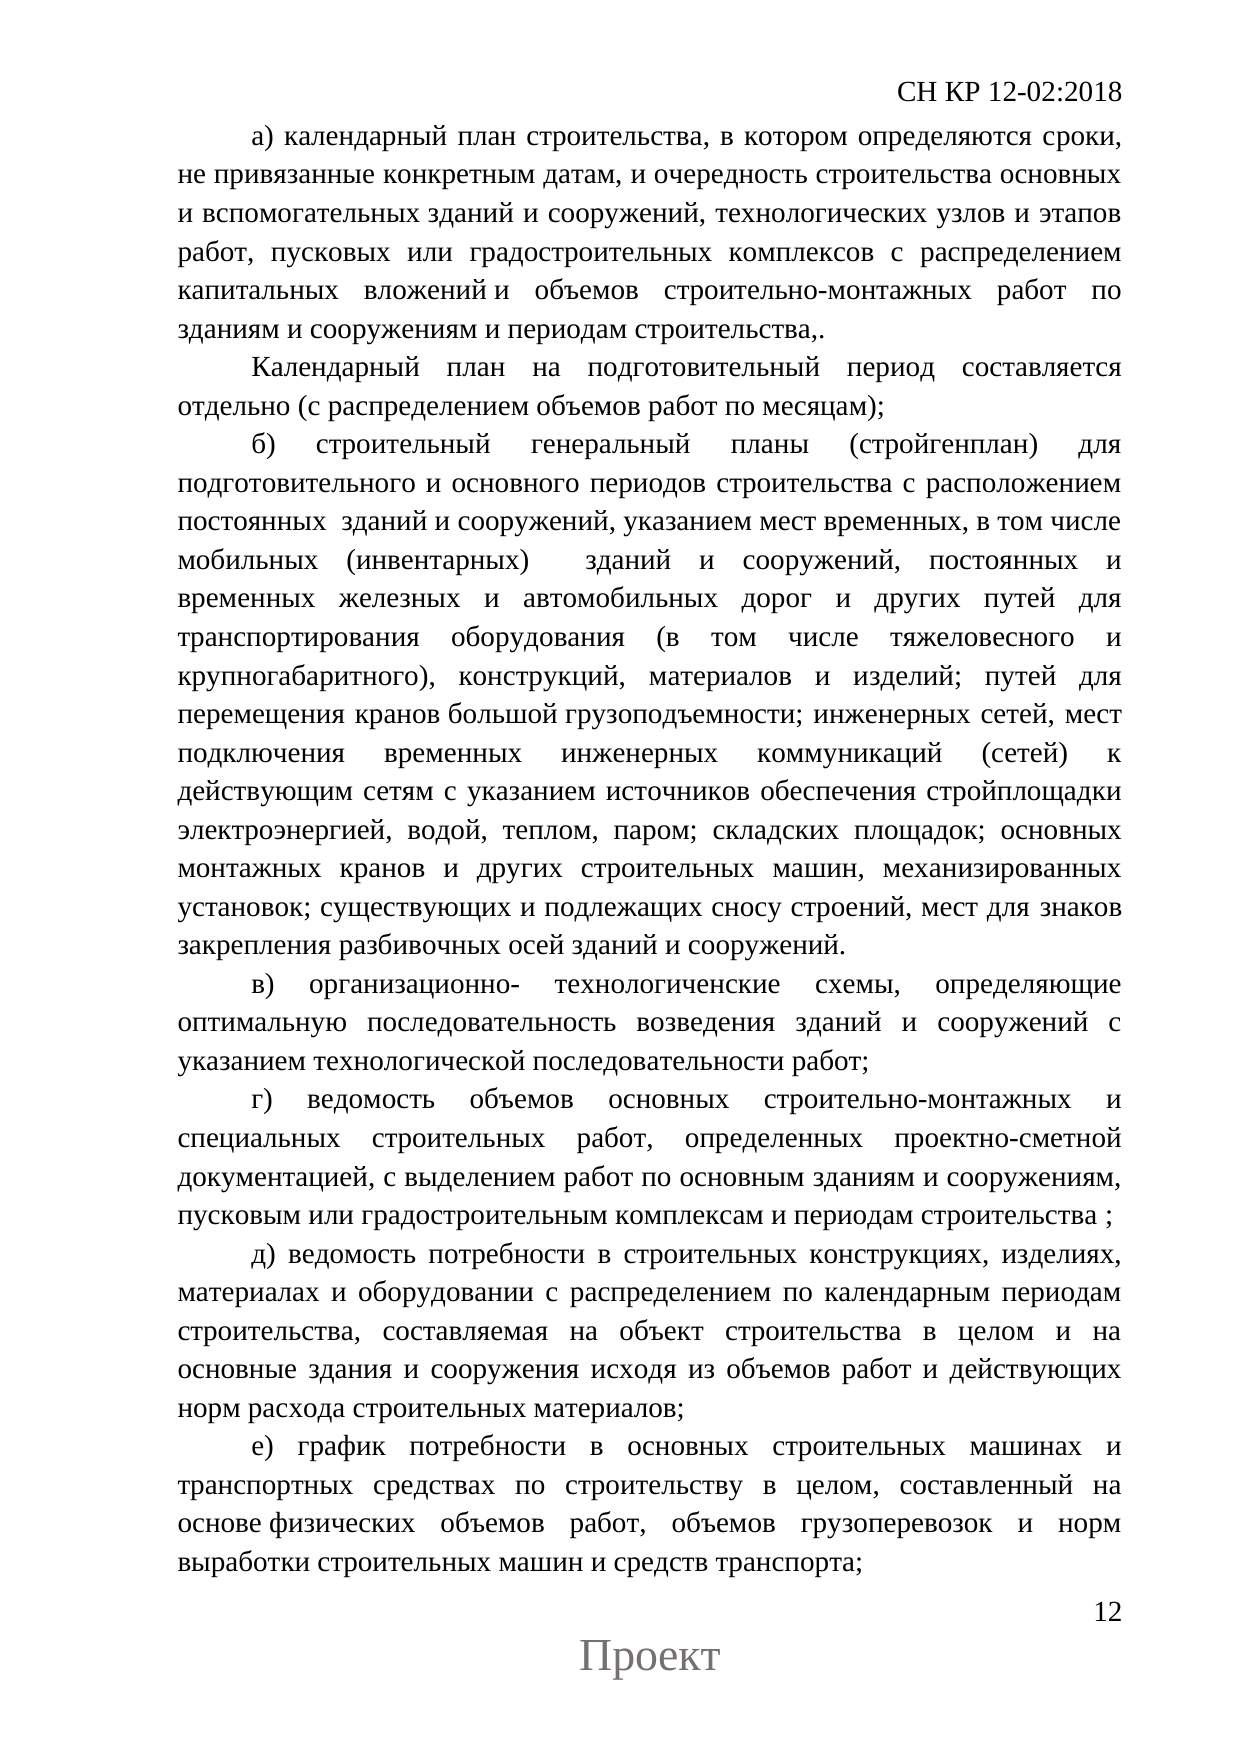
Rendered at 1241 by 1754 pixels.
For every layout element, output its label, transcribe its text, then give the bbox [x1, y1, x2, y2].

text Календарный план на подготовительный период составляется отдельно (с распределением объемов работ по месяцам); [177, 349, 1122, 421]
text а) календарный план строительства, в котором определяются сроки, не привязанные конкретным датам, и очередность строительства основных и вспомогательных зданий и сооружений, технологических узлов и этапов работ, пусковых или градостроительных комплексов с распределением капитальных вложений и объемов строительно-монтажных работ по зданиям и сооружениям и периодам строительства,. [177, 118, 1122, 344]
text г) ведомость объемов основных строительно-монтажных и специальных строительных работ, определенных проектно-сметной документацией, с выделением работ по основным зданиям и сооружениям, пусковым или градостроительным комплексам и периодам строительства ; [177, 1082, 1122, 1231]
text д) ведомость потребности в строительных конструкциях, изделиях, материалах и оборудовании с распределением по календарным периодам строительства, составляемая на объект строительства в целом и на основные здания и сооружения исходя из объемов работ и действующих норм расхода строительных материалов; [177, 1236, 1122, 1423]
text е) график потребности в основных строительных машинах и транспортных средствах по строительству в целом, составленный на основе физических объемов работ, объемов грузоперевозок и норм выработки строительных машин и средств транспорта; [177, 1428, 1122, 1578]
text в) организационно- технологиченские схемы, определяющие оптимальную последовательность возведения зданий и сооружений с указанием технологической последовательности работ; [177, 966, 1122, 1077]
text б) строительный генеральный планы (стройгенплан) для подготовительного и основного периодов строительства с расположением постоянных зданий и сооружений, указанием мест временных, в том числе мобильных (инвентарных) зданий и сооружений, постоянных и временных железных и автомобильных дорог и других путей для транспортирования оборудования (в том числе тяжеловесного и крупногабаритного), конструкций, материалов и изделий; путей для перемещения кранов большой грузоподъемности; инженерных сетей, мест подключения временных инженерных коммуникаций (сетей) к действующим сетям с указанием источников обеспечения стройплощадки электроэнергией, водой, теплом, паром; складских площадок; основных монтажных кранов и других строительных машин, механизированных установок; существующих и подлежащих сносу строений, мест для знаков закрепления разбивочных осей зданий и сооружений. [177, 426, 1122, 961]
